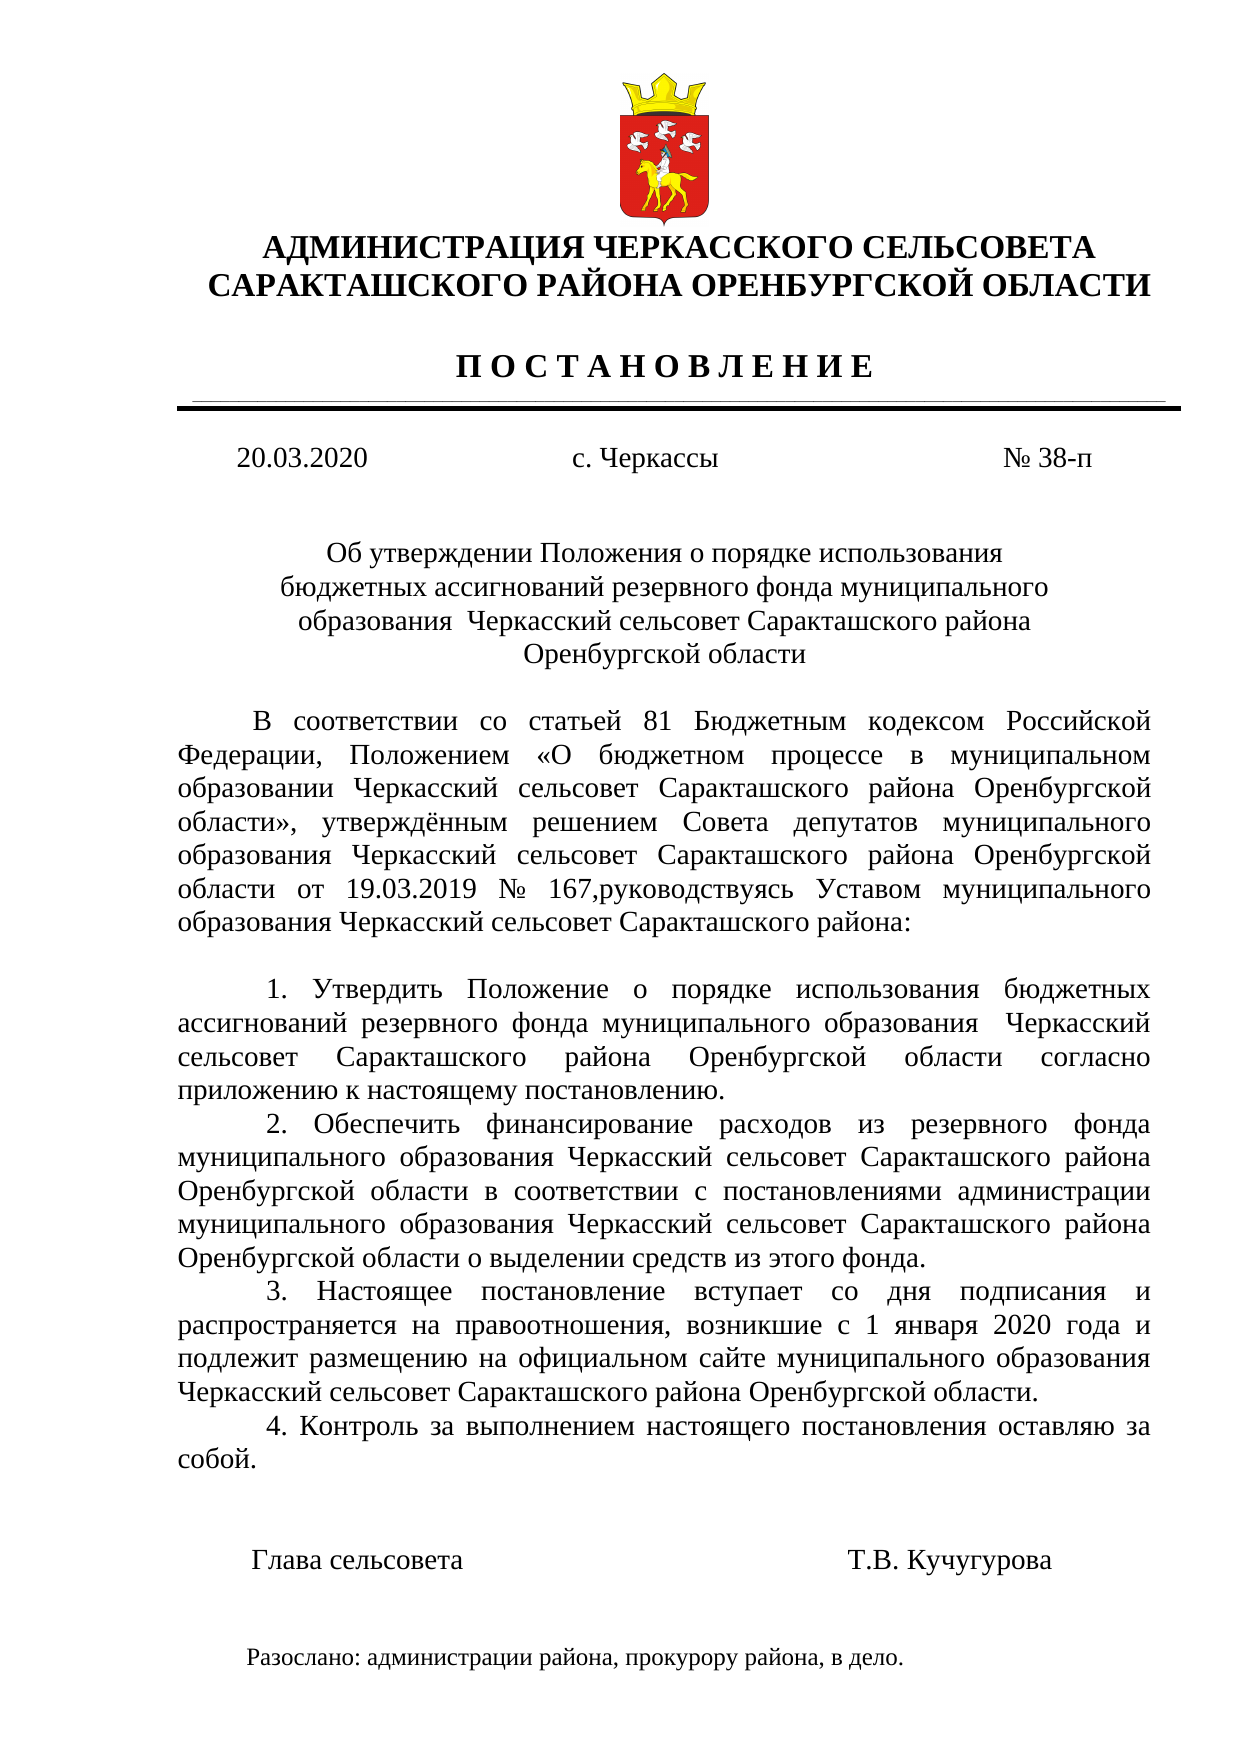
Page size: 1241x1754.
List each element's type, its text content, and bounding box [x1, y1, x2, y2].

text АДМИНИСТРАЦИЯ ЧЕРКАССКОГО СЕЛЬСОВЕТА [177, 227, 1181, 265]
text Об утверждении Положения о порядке использования бюджетных ассигнований резервного фонда муниципального образования Черкасский сельсовет Саракташского района Оренбургской области [266, 536, 1063, 670]
text _________________________________________________________________________________________________________ [177, 385, 1181, 406]
text САРАКТАШСКОГО РАЙОНА ОРЕНБУРГСКОЙ ОБЛАСТИ [177, 265, 1181, 304]
text В соответствии со статьей 81 Бюджетным кодексом Российской Федерации, Положением «О бюджетном процессе в муниципальном образовании Черкасский сельсовет Саракташского района Оренбургской области», утверждённым решением Совета депутатов муниципального образования Черкасский сельсовет Саракташского района Оренбургской области от 19.03.2019 № 167,руководствуясь Уставом муниципального образования Черкасский сельсовет Саракташского района: [177, 703, 1152, 938]
text 1. Утвердить Положение о порядке использования бюджетных ассигнований резервного фонда муниципального образования Черкасский сельсовет Саракташского района Оренбургской области согласно приложению к настоящему постановлению. [177, 972, 1152, 1106]
text Глава сельсовета Т.В. Кучугурова [177, 1542, 1152, 1575]
picture [620, 73, 709, 227]
text 20.03.2020 с. Черкассы № 38-п [177, 440, 1152, 473]
text Разослано: администрации района, прокурору района, в дело. [177, 1642, 1152, 1671]
text 3. Настоящее постановление вступает со дня подписания и распространяется на правоотношения, возникшие с 1 января 2020 года и подлежит размещению на официальном сайте муниципального образования Черкасский сельсовет Саракташского района Оренбургской области. [177, 1273, 1152, 1408]
text 4. Контроль за выполнением настоящего постановления оставляю за собой. [177, 1408, 1152, 1475]
text П О С Т А Н О В Л Е Н И Е [177, 347, 1152, 385]
text 2. Обеспечить финансирование расходов из резервного фонда муниципального образования Черкасский сельсовет Саракташского района Оренбургской области в соответствии с постановлениями администрации муниципального образования Черкасский сельсовет Саракташского района Оренбургской области о выделении средств из этого фонда. [177, 1106, 1152, 1273]
